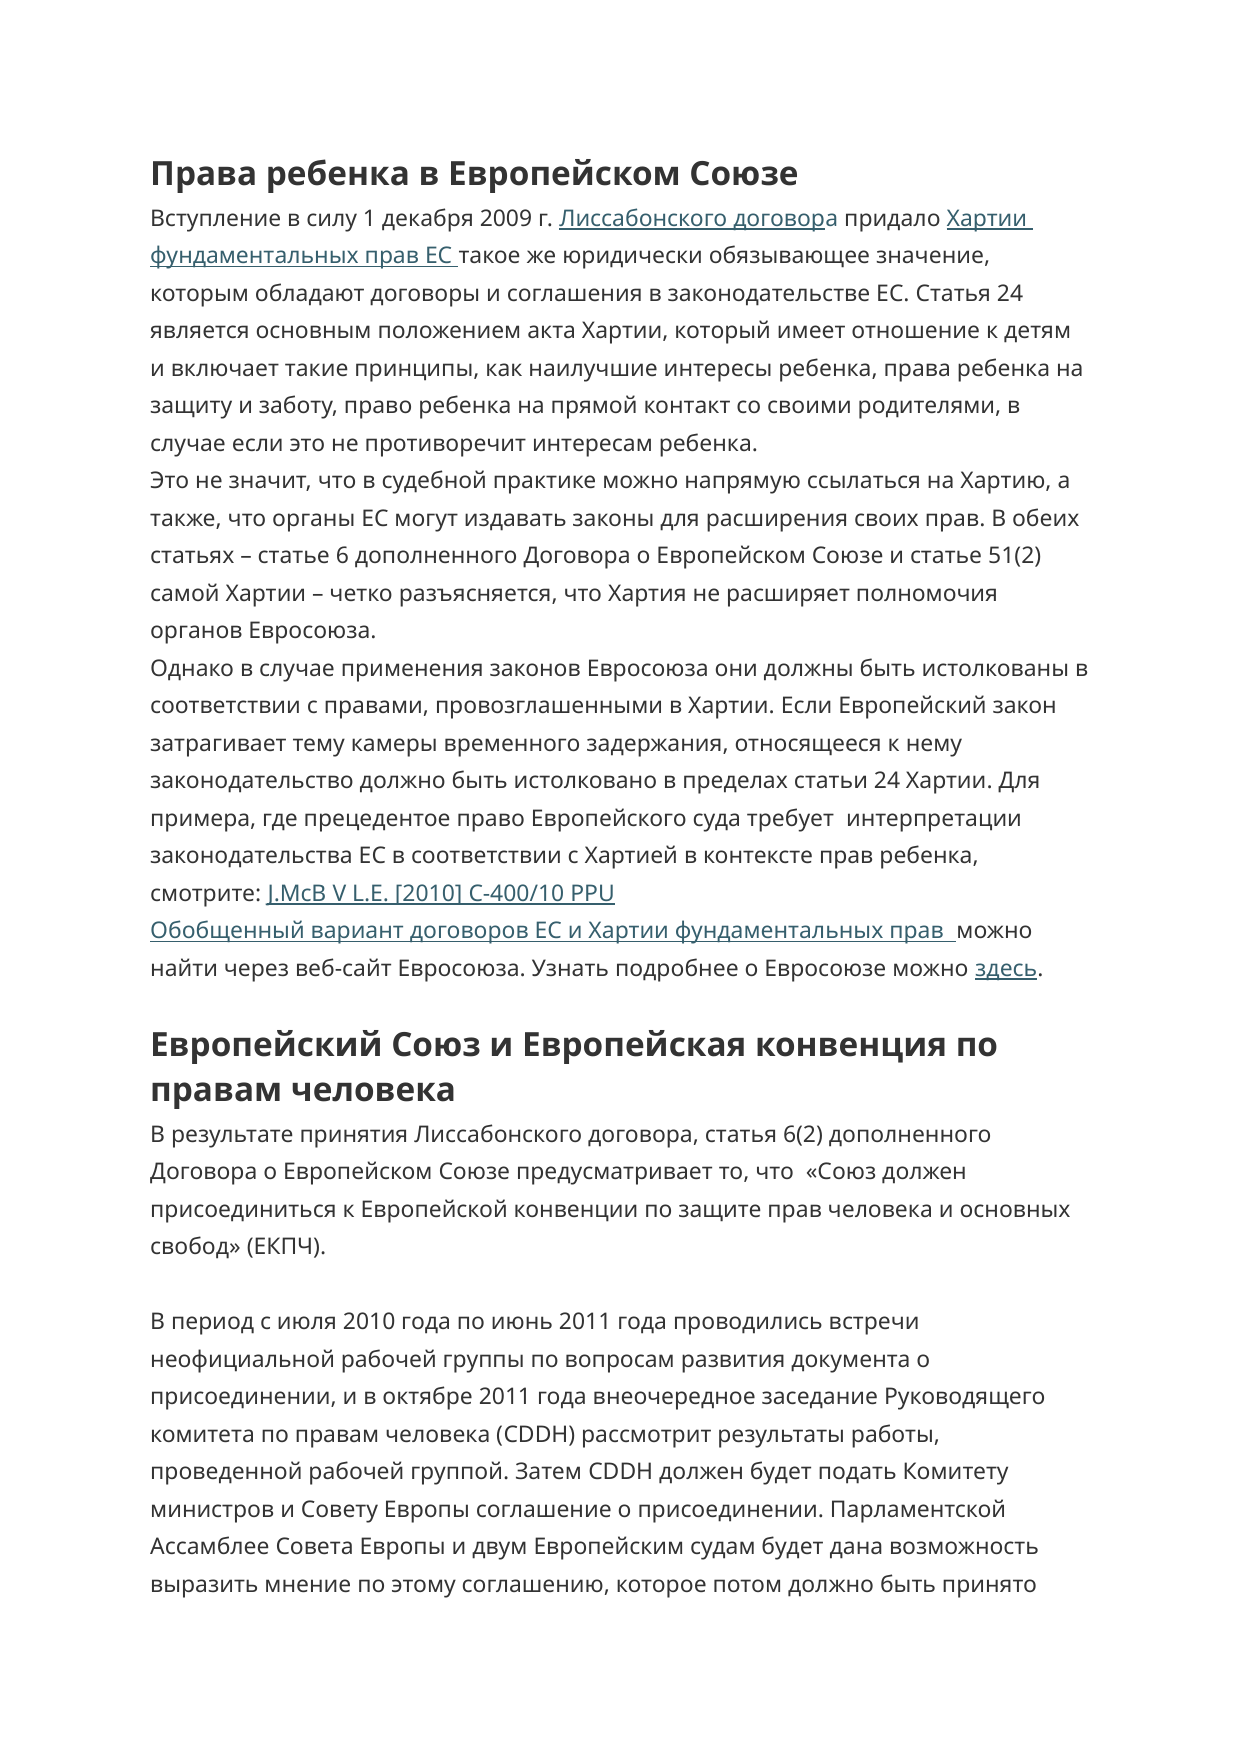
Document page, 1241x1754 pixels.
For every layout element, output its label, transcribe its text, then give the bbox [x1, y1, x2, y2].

text Европейский Союз и Европейская конвенция по правам человека [150, 1020, 1090, 1111]
text Права ребенка в Европейском Союзе [150, 150, 1090, 195]
text Вступление в силу 1 декабря 2009 г. Лиссабонского договора придало Хартии фундаментальных прав ЕС такое же юридически обязывающее значение, которым обладают договоры и соглашения в законодательстве ЕС. Статья 24 является основным положением акта Хартии, который имеет отношение к детям и включает такие принципы, как наилучшие интересы ребенка, права ребенка на защиту и заботу, право ребенка на прямой контакт со своими родителями, в случае если это не противоречит интересам ребенка. [150, 195, 1090, 458]
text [150, 1299, 1090, 1599]
text Обобщенный вариант договоров ЕС и Хартии фундаментальных прав можно найти через веб-сайт Евросоюза. Узнать подробнее о Евросоюзе можно здесь. [150, 908, 1090, 983]
text В результате принятия Лиссабонского договора, статья 6(2) дополненного Договора о Европейском Союзе предусматривает то, что «Союз должен присоединиться к Европейской конвенции по защите прав человека и основных свобод» (ЕКПЧ). [150, 1111, 1090, 1261]
text Однако в случае применения законов Евросоюза они должны быть истолкованы в соответствии с правами, провозглашенными в Хартии. Если Европейский закон затрагивает тему камеры временного задержания, относящееся к нему законодательство должно быть истолковано в пределах статьи 24 Хартии. Для примера, где прецедентое право Европейского суда требует интерпретации законодательства ЕС в соответствии с Хартией в контексте прав ребенка, смотрите: J.McB V L.E. [2010] C-400/10 PPU [150, 645, 1090, 908]
text Это не значит, что в судебной практике можно напрямую ссылаться на Хартию, а также, что органы ЕС могут издавать законы для расширения своих прав. В обеих статьях – статье 6 дополненного Договора о Европейском Союзе и статье 51(2) самой Хартии – четко разъясняется, что Хартия не расширяет полномочия органов Евросоюза. [150, 458, 1090, 645]
